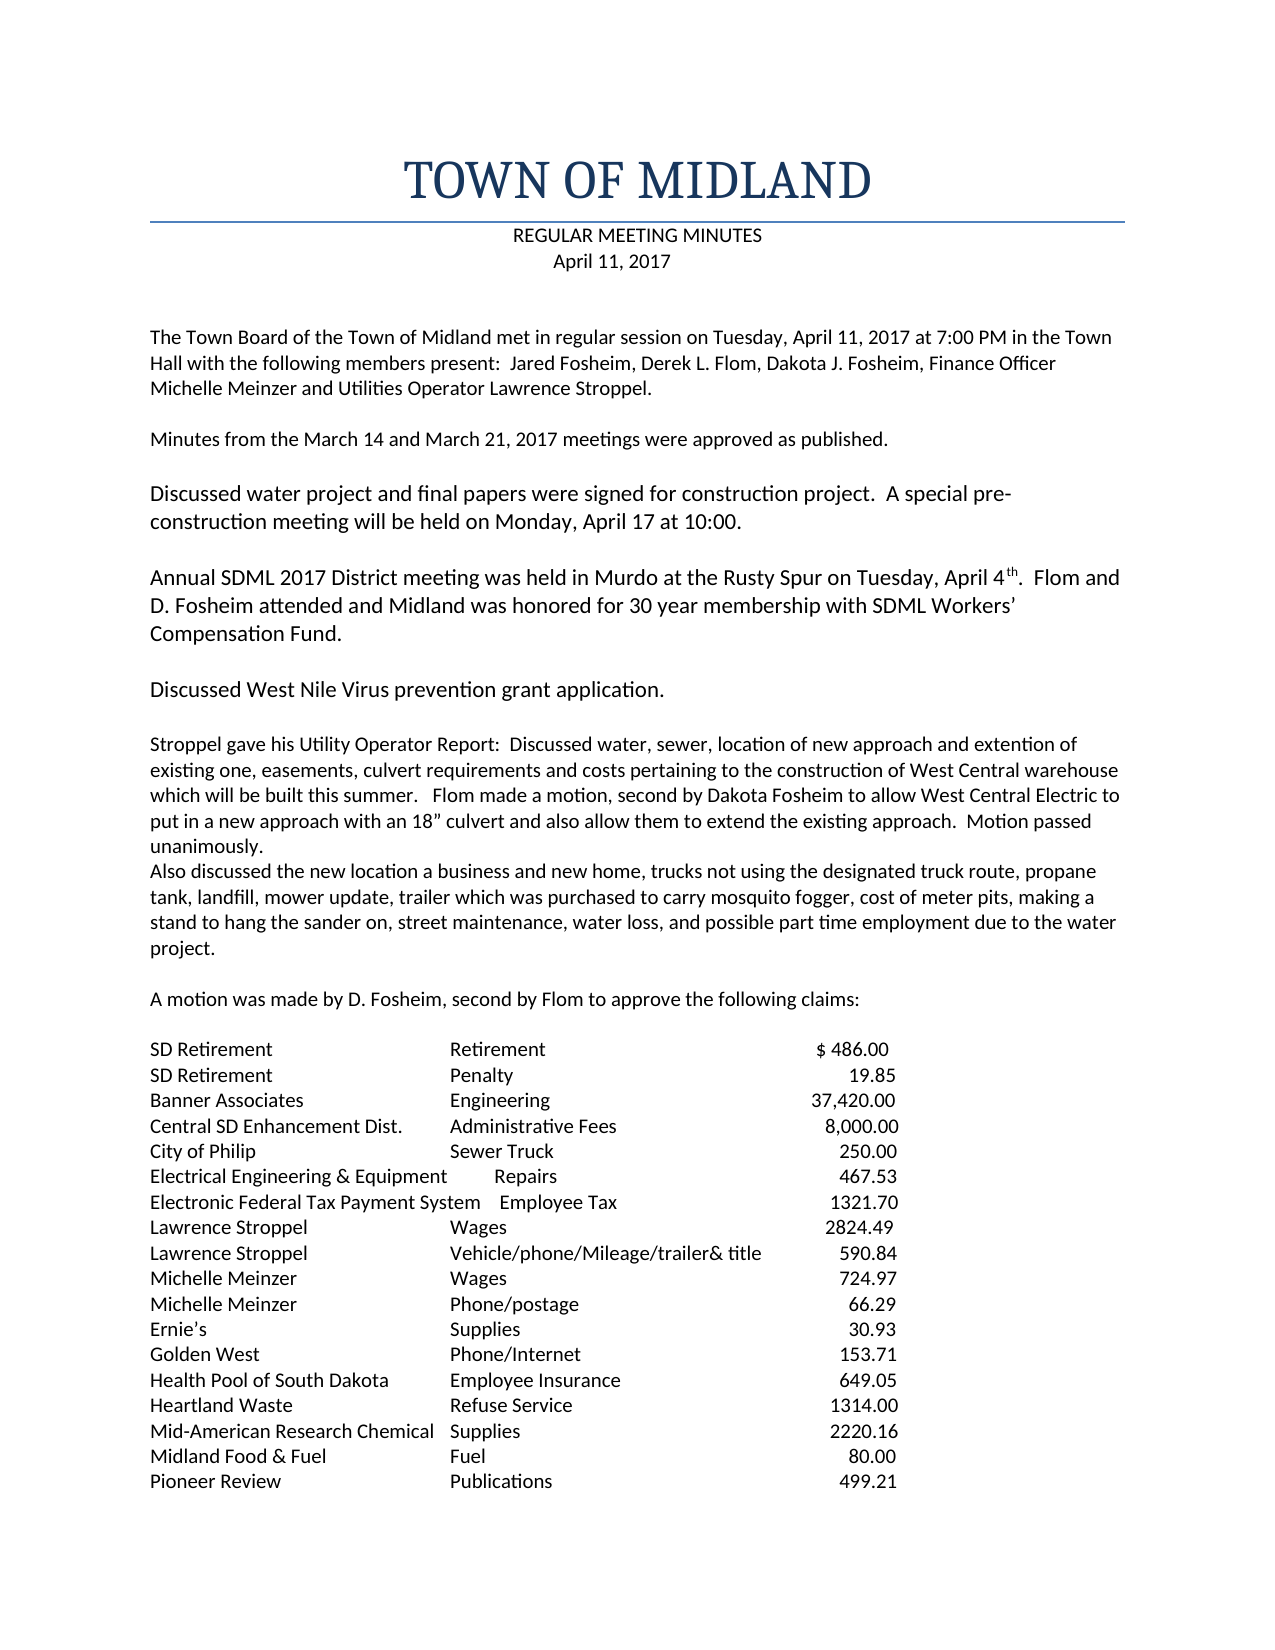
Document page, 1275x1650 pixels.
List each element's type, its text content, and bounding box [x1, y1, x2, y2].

text April 11, 2017 [450, 248, 1125, 273]
text Minutes from the March 14 and March 21, 2017 meetings were approved as published. [150, 426, 1125, 451]
text Lawrence Stroppel Wages 2824.49 [150, 1214, 1125, 1240]
text REGULAR MEETING MINUTES [150, 223, 1125, 248]
text Midland Food & Fuel Fuel 80.00 [150, 1443, 1125, 1469]
text The Town Board of the Town of Midland met in regular session on Tuesday, April 11, 2017 at 7:00 PM in the Town Hall with the following members present: Jared Fosheim, Derek L. Flom, Dakota J. Fosheim, Finance Officer Michelle Meinzer and Utilities Operator Lawrence Stroppel. [150, 324, 1125, 401]
text SD Retirement Penalty 19.85 [150, 1062, 1125, 1087]
text Michelle Meinzer Phone/postage 66.29 [150, 1291, 1125, 1316]
text TOWN OF MIDLAND [150, 150, 1125, 221]
text Banner Associates Engineering 37,420.00 [150, 1087, 1125, 1113]
text Golden West Phone/Internet 153.71 [150, 1342, 1125, 1367]
text Ernie’s Supplies 30.93 [150, 1316, 1125, 1342]
text Heartland Waste Refuse Service 1314.00 [150, 1392, 1125, 1418]
text Annual SDML 2017 District meeting was held in Murdo at the Rusty Spur on Tuesday, April 4th. Flom and D. Fosheim attended and Midland was honored for 30 year membership with SDML Workers’ Compensation Fund. [150, 563, 1125, 648]
text Health Pool of South Dakota Employee Insurance 649.05 [150, 1367, 1125, 1392]
text Pioneer Review Publications 499.21 [150, 1469, 1125, 1494]
text Discussed West Nile Virus prevention grant application. [150, 676, 1125, 704]
text Michelle Meinzer Wages 724.97 [150, 1265, 1125, 1291]
text Electronic Federal Tax Payment System Employee Tax 1321.70 [150, 1189, 1125, 1214]
text A motion was made by D. Fosheim, second by Flom to approve the following claims: [150, 986, 1125, 1011]
text SD Retirement Retirement $ 486.00 [150, 1037, 1125, 1062]
text Also discussed the new location a business and new home, trucks not using the designated truck route, propane tank, landfill, mower update, trailer which was purchased to carry mosquito fogger, cost of meter pits, making a stand to hang the sander on, street maintenance, water loss, and possible part time employment due to the water project. [150, 859, 1125, 960]
text Electrical Engineering & Equipment Repairs 467.53 [150, 1164, 1125, 1189]
text City of Philip Sewer Truck 250.00 [150, 1138, 1125, 1164]
text Central SD Enhancement Dist. Administrative Fees 8,000.00 [150, 1113, 1125, 1138]
text Stroppel gave his Utility Operator Report: Discussed water, sewer, location of new approach and extention of existing one, easements, culvert requirements and costs pertaining to the construction of West Central warehouse which will be built this summer. Flom made a motion, second by Dakota Fosheim to allow West Central Electric to put in a new approach with an 18” culvert and also allow them to extend the existing approach. Motion passed unanimously. [150, 732, 1125, 859]
text Lawrence Stroppel Vehicle/phone/Mileage/trailer& title 590.84 [150, 1240, 1125, 1265]
text Mid-American Research Chemical Supplies 2220.16 [150, 1418, 1125, 1443]
text Discussed water project and final papers were signed for construction project. A special pre-construction meeting will be held on Monday, April 17 at 10:00. [150, 479, 1125, 536]
